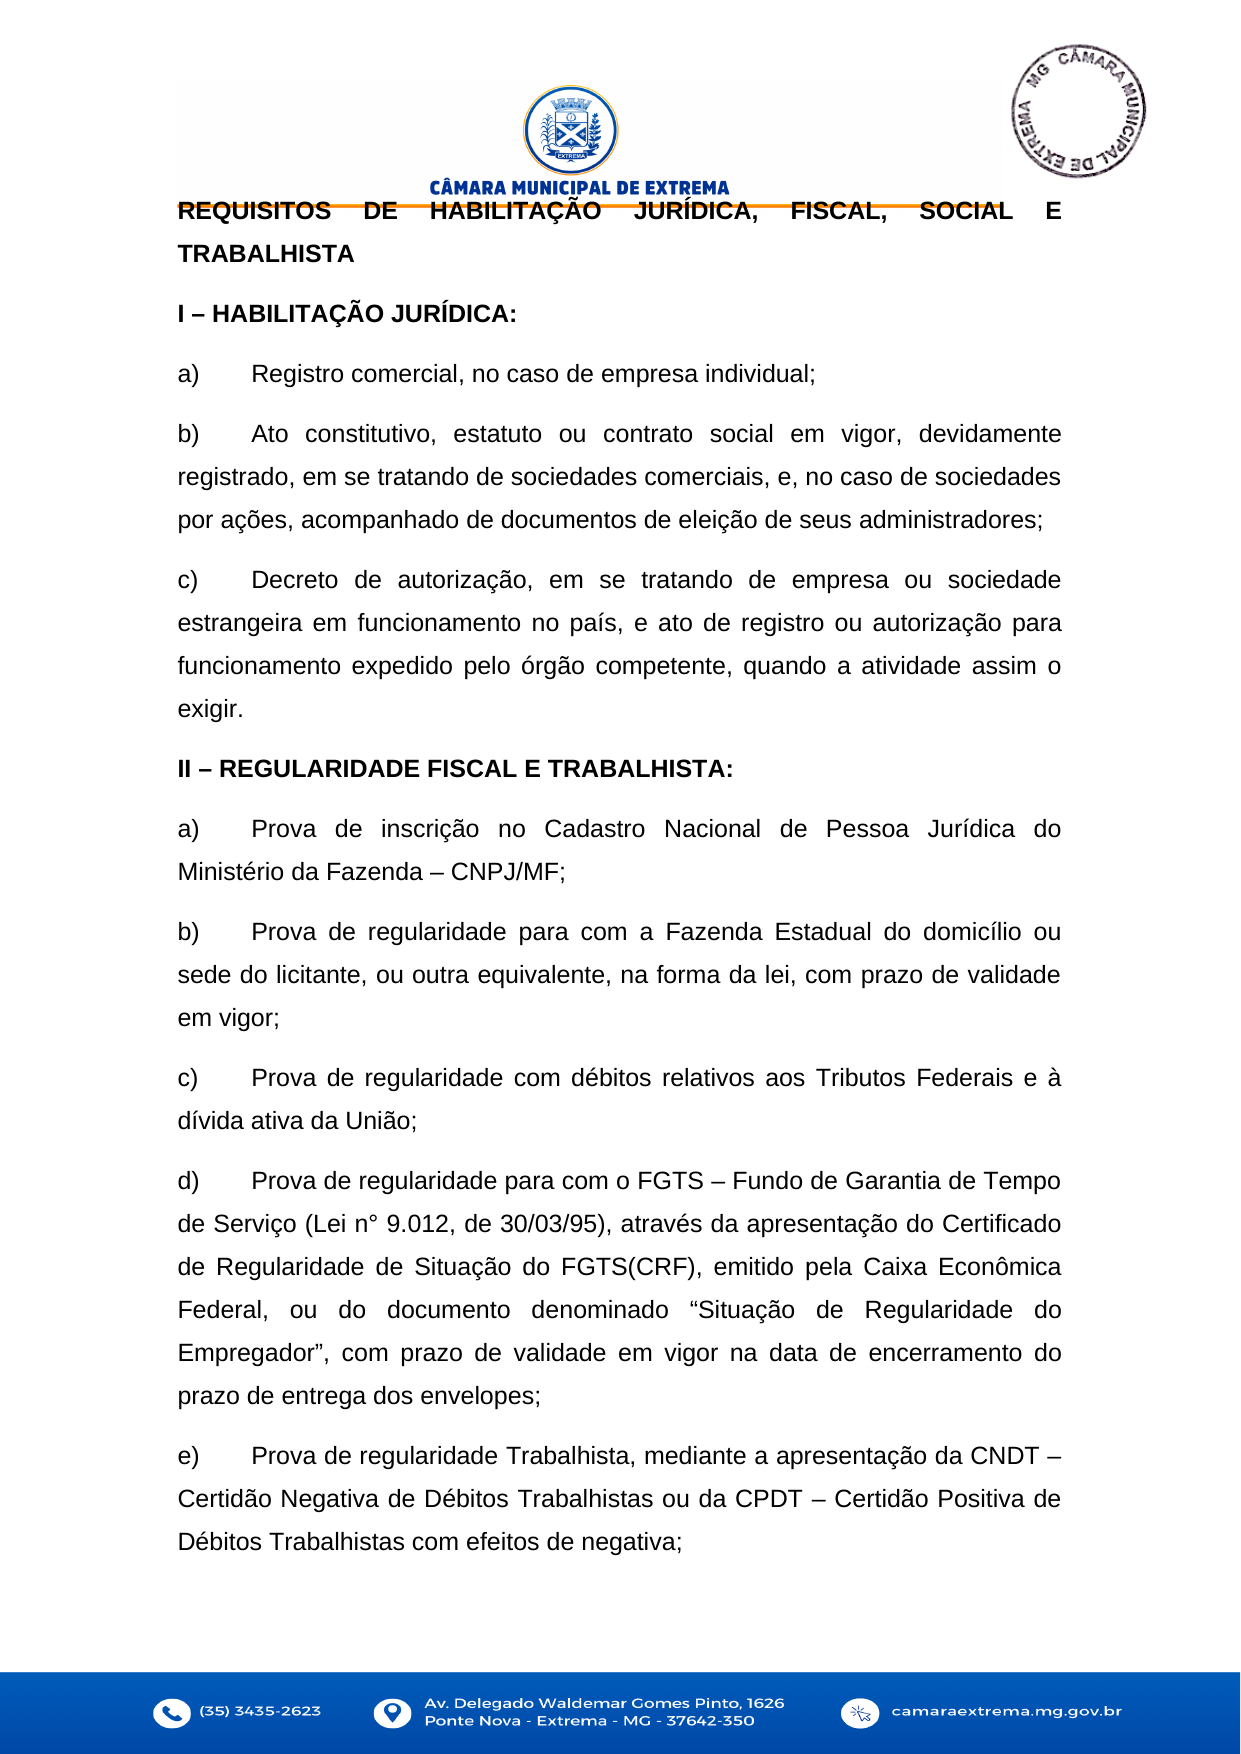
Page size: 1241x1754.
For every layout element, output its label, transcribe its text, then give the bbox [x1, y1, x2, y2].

text c) Decreto de autorização, em se tratando de empresa ou sociedade estrangeira em funcionamento no país, e ato de registro ou autorização para funcionamento expedido pelo órgão competente, quando a atividade assim o exigir. [177, 565, 1063, 723]
text a) Prova de inscrição no Cadastro Nacional de Pessoa Jurídica do Ministério da Fazenda – CNPJ/MF; [177, 814, 1063, 886]
picture [177, 79, 1004, 196]
text d) Prova de regularidade para com o FGTS – Fundo de Garantia de Tempo de Serviço (Lei n° 9.012, de 30/03/95), através da apresentação do Certificado de Regularidade de Situação do FGTS(CRF), emitido pela Caixa Econômica Federal, ou do documento denominado “Situação de Regularidade do Empregador”, com prazo de validade em vigor na data de encerramento do prazo de entrega dos envelopes; [177, 1166, 1063, 1410]
text II – REGULARIDADE FISCAL E TRABALHISTA: [177, 754, 1063, 783]
text e) Prova de regularidade Trabalhista, mediante a apresentação da CNDT – Certidão Negativa de Débitos Trabalhistas ou da CPDT – Certidão Positiva de Débitos Trabalhistas com efeitos de negativa; [177, 1441, 1063, 1556]
text c) Prova de regularidade com débitos relativos aos Tributos Federais e à dívida ativa da União; [177, 1063, 1063, 1134]
text b) Ato constitutivo, estatuto ou contrato social em vigor, devidamente registrado, em se tratando de sociedades comerciais, e, no caso de sociedades por ações, acompanhado de documentos de eleição de seus administradores; [177, 419, 1063, 534]
picture [1005, 34, 1154, 193]
text a) Registro comercial, no caso de empresa individual; [177, 359, 1063, 388]
text b) Prova de regularidade para com a Fazenda Estadual do domicílio ou sede do licitante, ou outra equivalente, na forma da lei, com prazo de validade em vigor; [177, 917, 1063, 1032]
picture [0, 1670, 1241, 1754]
text REQUISITOS DE HABILITAÇÃO JURÍDICA, FISCAL, SOCIAL E TRABALHISTA [177, 196, 1063, 268]
text I – HABILITAÇÃO JURÍDICA: [177, 299, 1063, 328]
